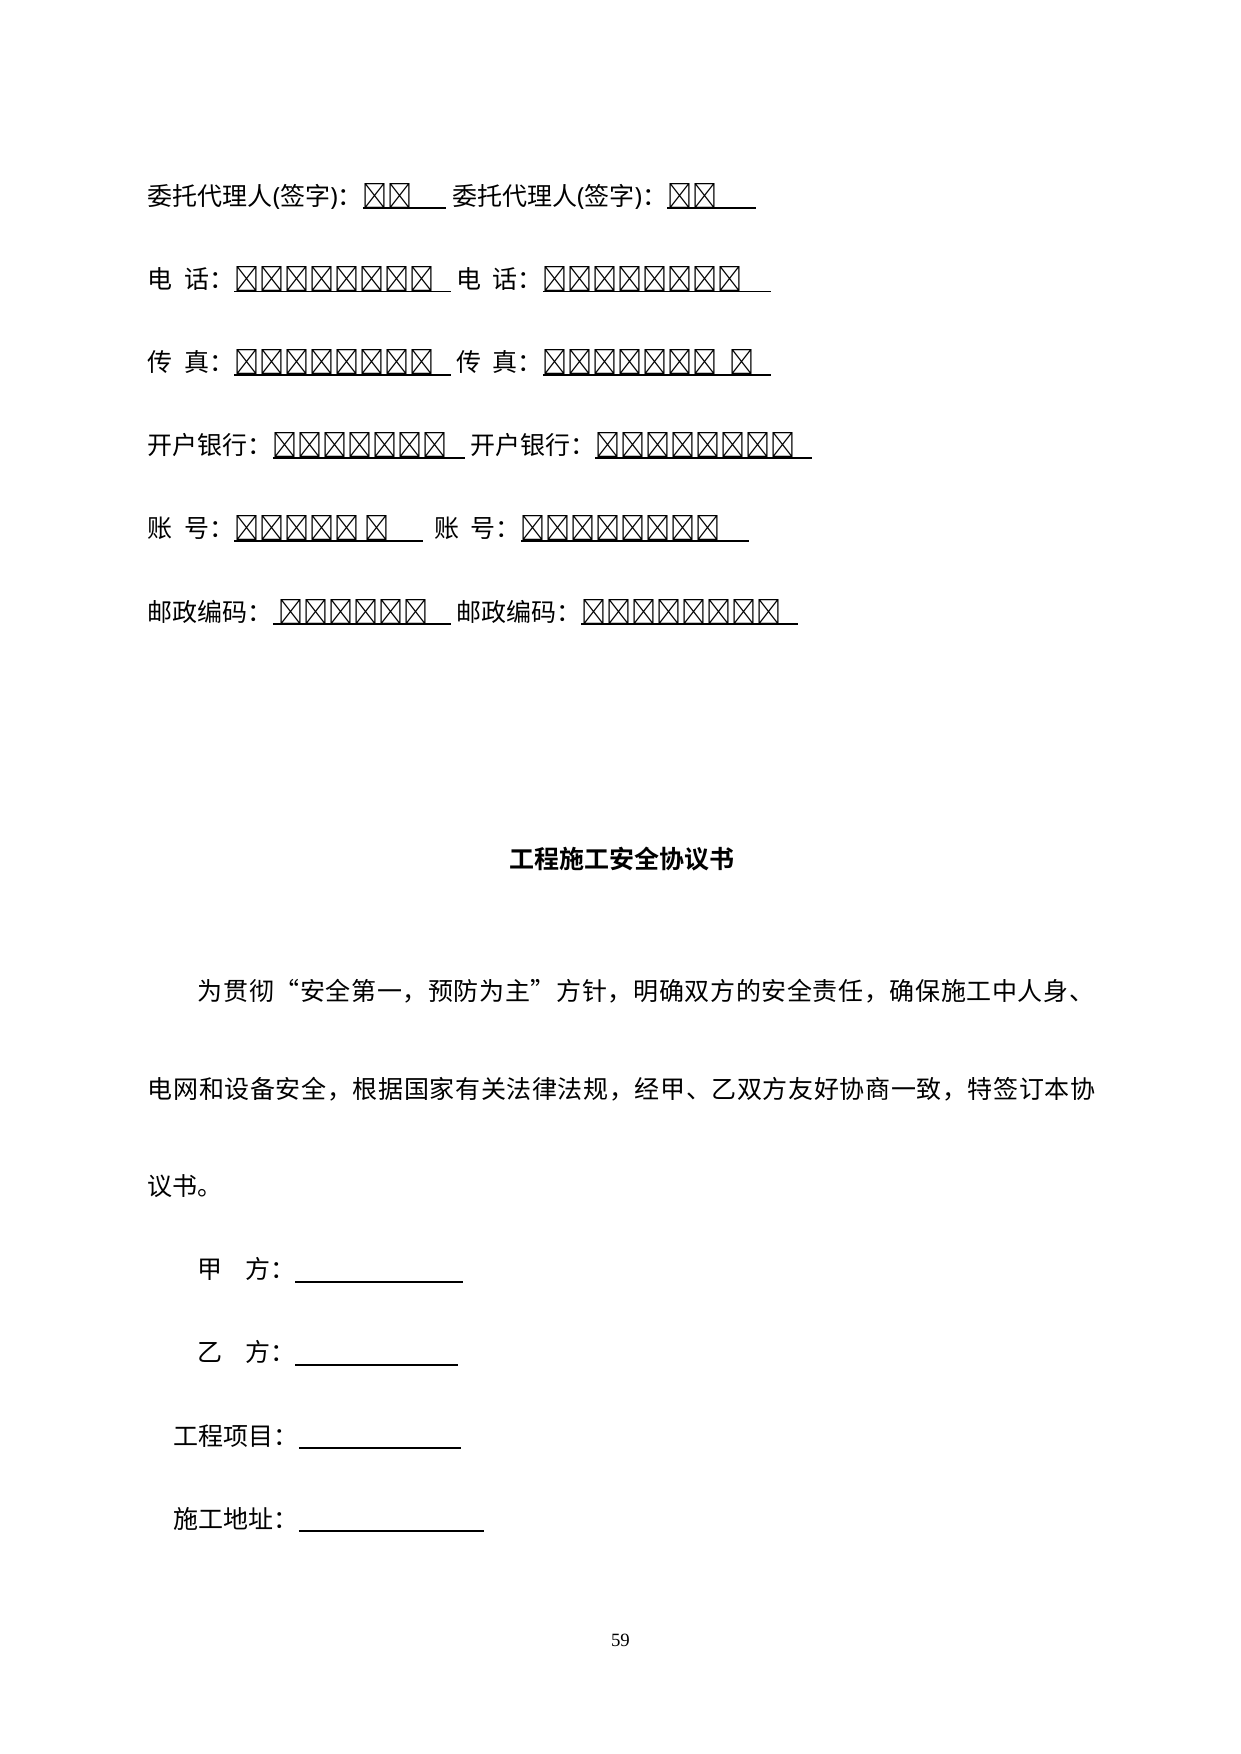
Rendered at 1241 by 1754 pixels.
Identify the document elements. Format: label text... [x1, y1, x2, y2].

text 施工地址： [148, 1485, 1096, 1550]
text 工程施工安全协议书 [148, 825, 1096, 890]
text 委托代理人(签字)： 委托代理人(签字)： [148, 162, 1093, 227]
text 账 号：  账 号： [148, 494, 1093, 559]
text 工程项目： [148, 1402, 1096, 1467]
text 乙 方： [148, 1318, 1096, 1383]
text 甲 方： [148, 1235, 1096, 1300]
text 传 真： 传 真：  [148, 328, 1093, 393]
text 电 话： 电 话： [148, 245, 1093, 310]
text 为贯彻“安全第一，预防为主”方针，明确双方的安全责任，确保施工中人身、电网和设备安全，根据国家有关法律法规，经甲、乙双方友好协商一致，特签订本协议书。 [148, 957, 1096, 1217]
text 邮政编码：  邮政编码： [148, 578, 1093, 643]
text 开户银行： 开户银行： [148, 411, 1093, 476]
